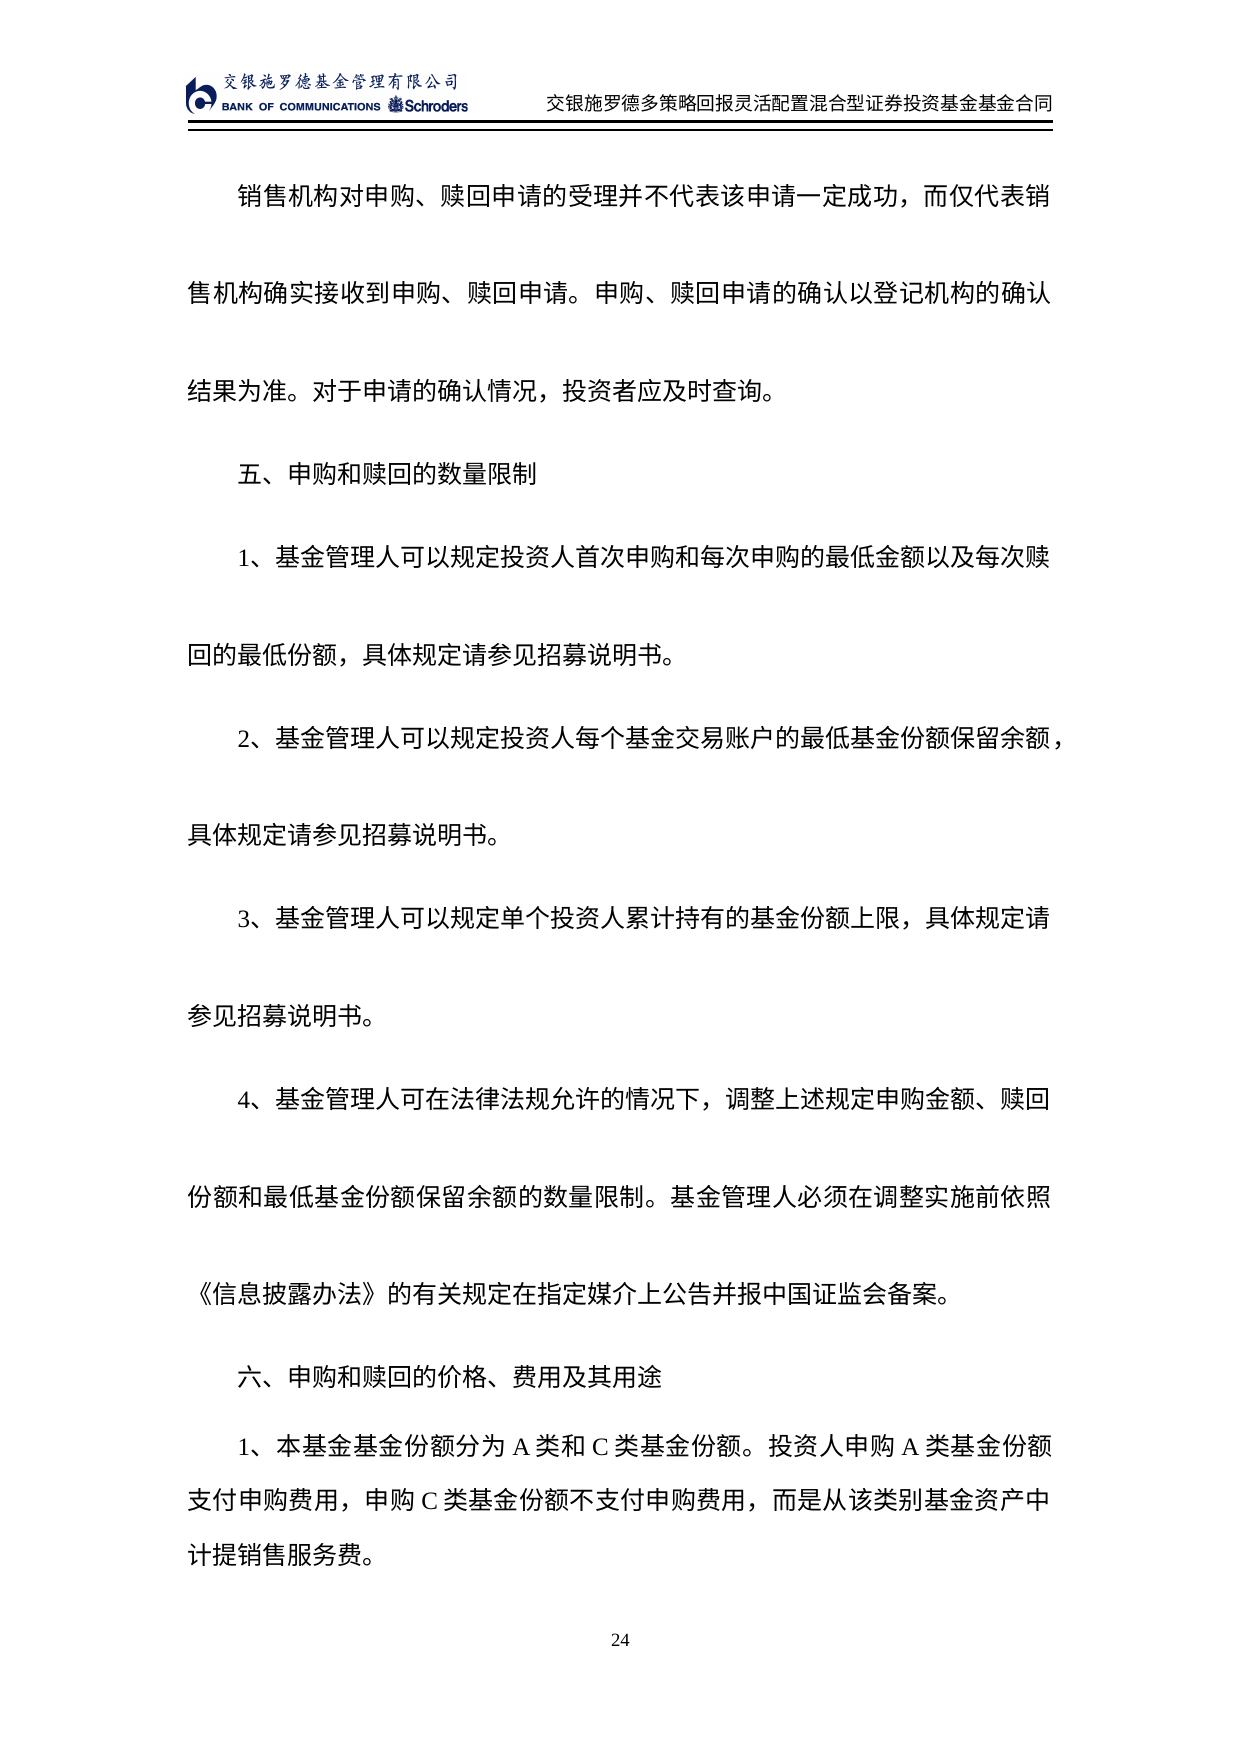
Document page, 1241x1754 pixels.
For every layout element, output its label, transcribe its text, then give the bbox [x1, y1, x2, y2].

text 2、基金管理人可以规定投资人每个基金交易账户的最低基金份额保留余额，具体规定请参见招募说明书。 [187, 704, 1053, 866]
text 销售机构对申购、赎回申请的受理并不代表该申请一定成功，而仅代表销售机构确实接收到申购、赎回申请。申购、赎回申请的确认以登记机构的确认结果为准。对于申请的确认情况，投资者应及时查询。 [187, 162, 1053, 422]
text 3、基金管理人可以规定单个投资人累计持有的基金份额上限，具体规定请参见招募说明书。 [187, 884, 1053, 1047]
text 五、申购和赎回的数量限制 [187, 440, 1053, 505]
text 1、基金管理人可以规定投资人首次申购和每次申购的最低金额以及每次赎回的最低份额，具体规定请参见招募说明书。 [187, 523, 1053, 686]
text 六、申购和赎回的价格、费用及其用途 [187, 1343, 1053, 1408]
text 4、基金管理人可在法律法规允许的情况下，调整上述规定申购金额、赎回份额和最低基金份额保留余额的数量限制。基金管理人必须在调整实施前依照《信息披露办法》的有关规定在指定媒介上公告并报中国证监会备案。 [187, 1065, 1053, 1325]
picture [186, 73, 468, 114]
text 1、本基金基金份额分为A类和C类基金份额。投资人申购A类基金份额支付申购费用，申购C类基金份额不支付申购费用，而是从该类别基金资产中计提销售服务费。 [187, 1426, 1053, 1571]
